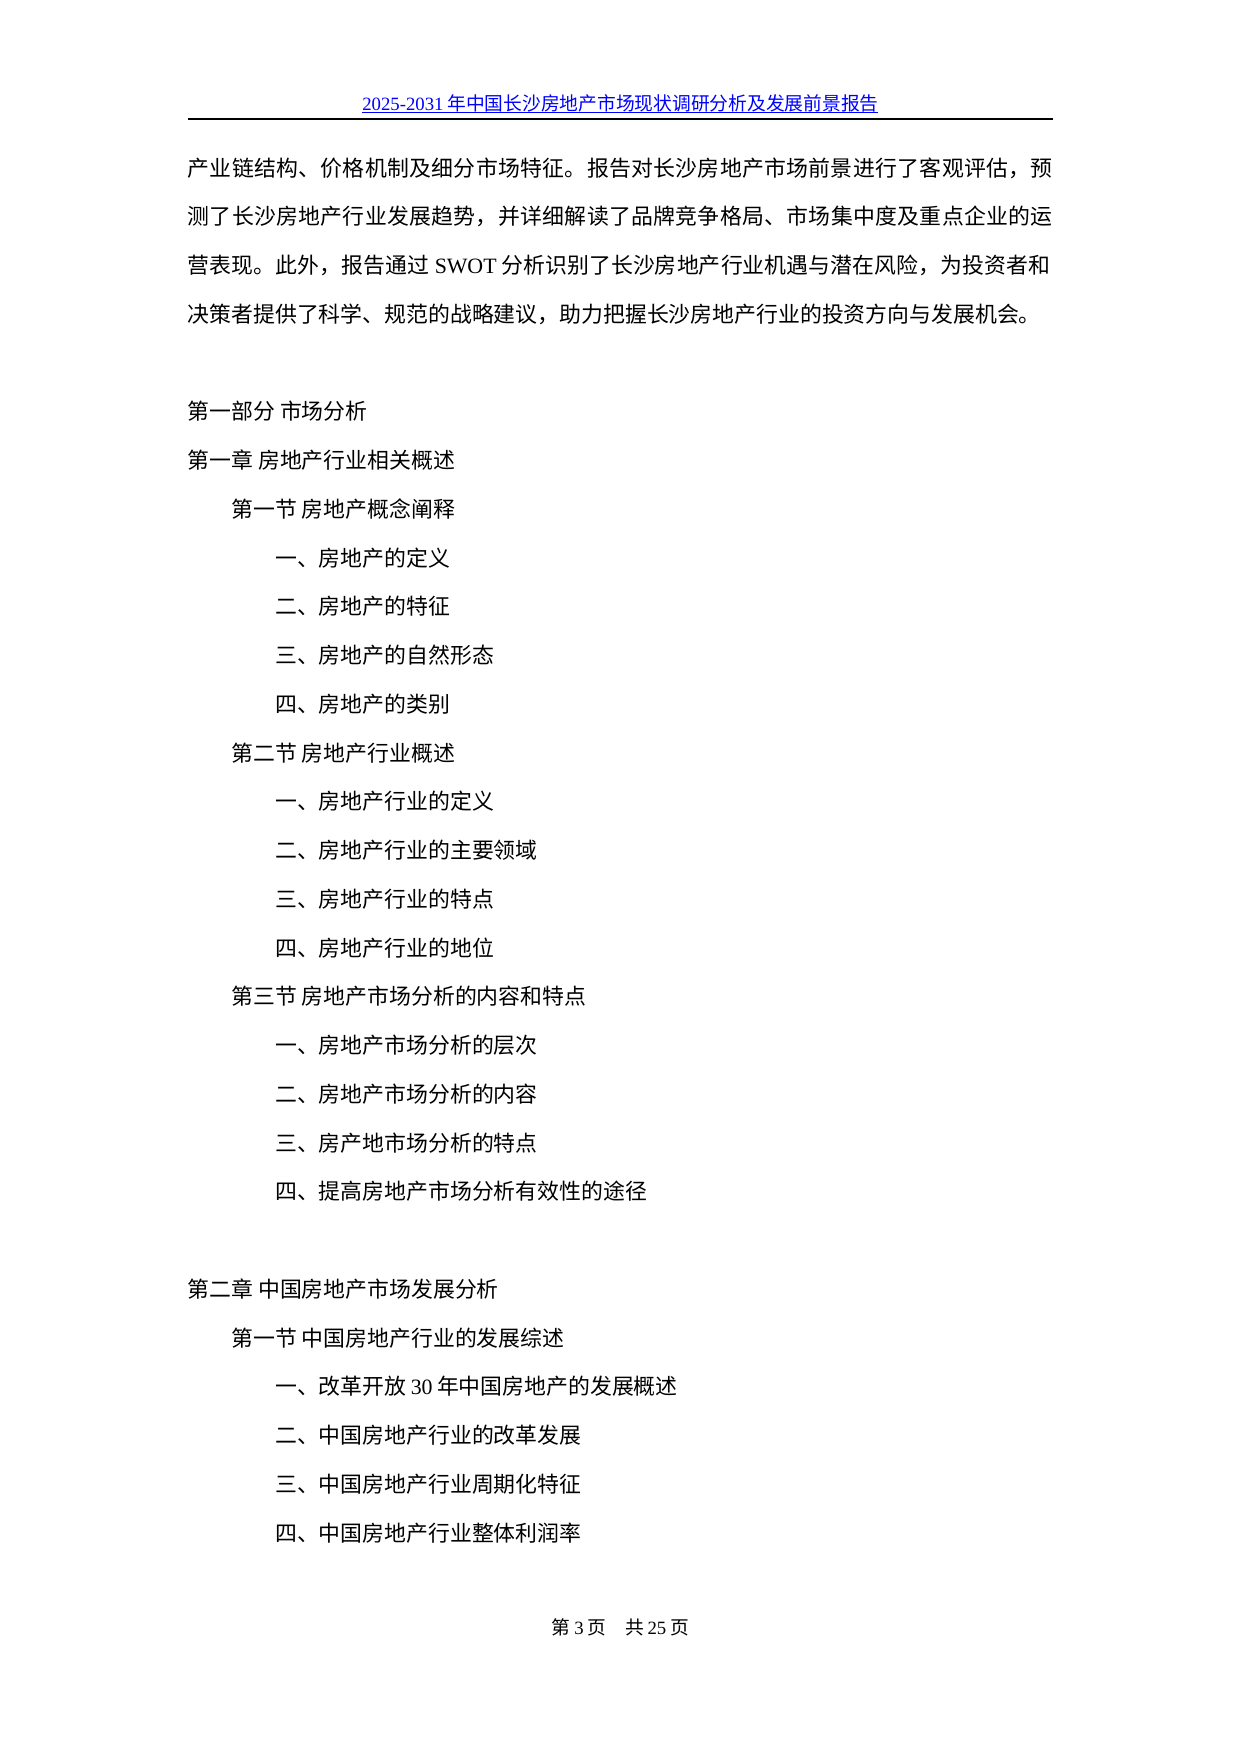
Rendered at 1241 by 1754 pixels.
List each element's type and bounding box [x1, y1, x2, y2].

text [187, 150, 1053, 1548]
